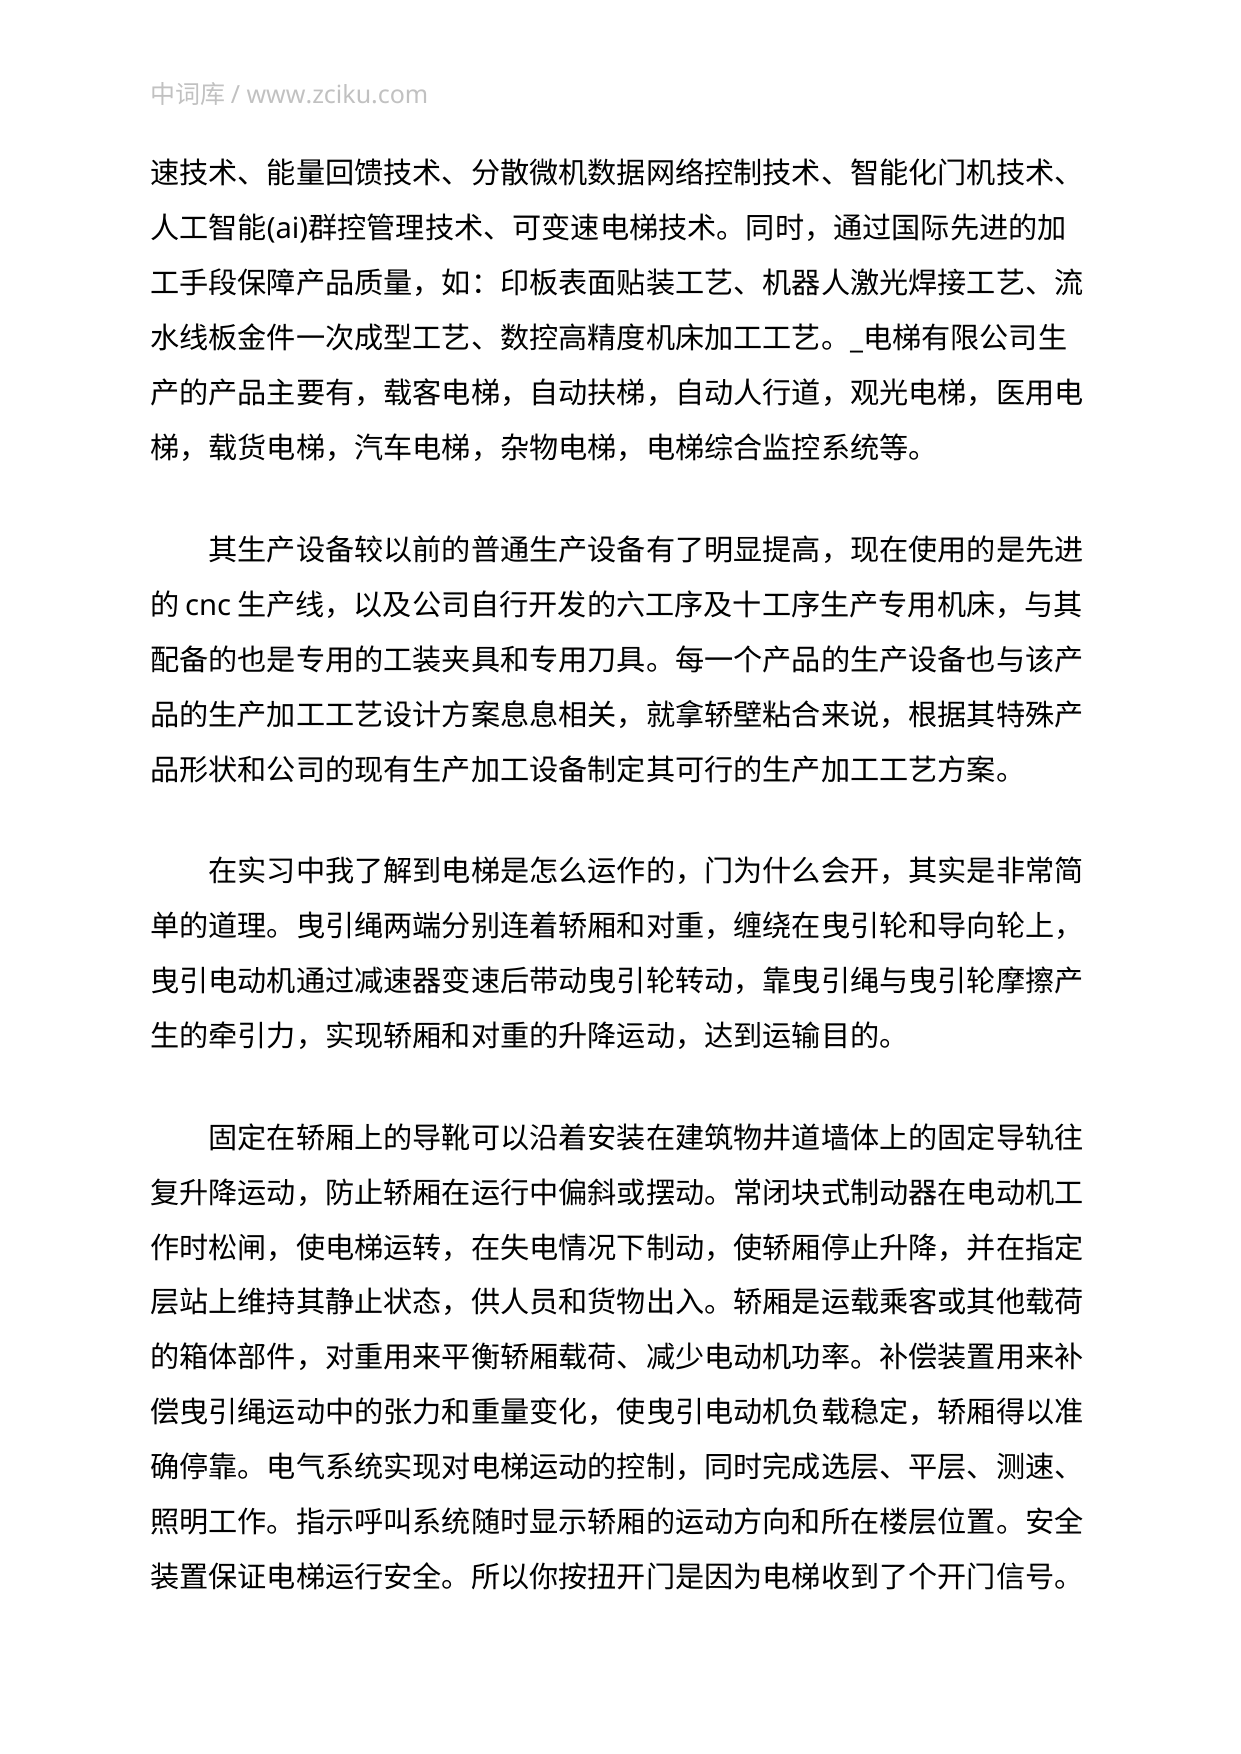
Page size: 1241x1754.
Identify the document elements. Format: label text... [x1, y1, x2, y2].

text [150, 150, 1090, 467]
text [150, 1114, 1090, 1596]
text 在实习中我了解到电梯是怎么运作的，门为什么会开，其实是非常简单的道理。曳引绳两端分别连着轿厢和对重，缠绕在曳引轮和导向轮上，曳引电动机通过减速器变速后带动曳引轮转动，靠曳引绳与曳引轮摩擦产生的牵引力，实现轿厢和对重的升降运动，达到运输目的。 [150, 848, 1090, 1055]
text 其生产设备较以前的普通生产设备有了明显提高，现在使用的是先进的cnc生产线，以及公司自行开发的六工序及十工序生产专用机床，与其配备的也是专用的工装夹具和专用刀具。每一个产品的生产设备也与该产品的生产加工工艺设计方案息息相关，就拿轿壁粘合来说，根据其特殊产品形状和公司的现有生产加工设备制定其可行的生产加工工艺方案。 [150, 526, 1090, 788]
